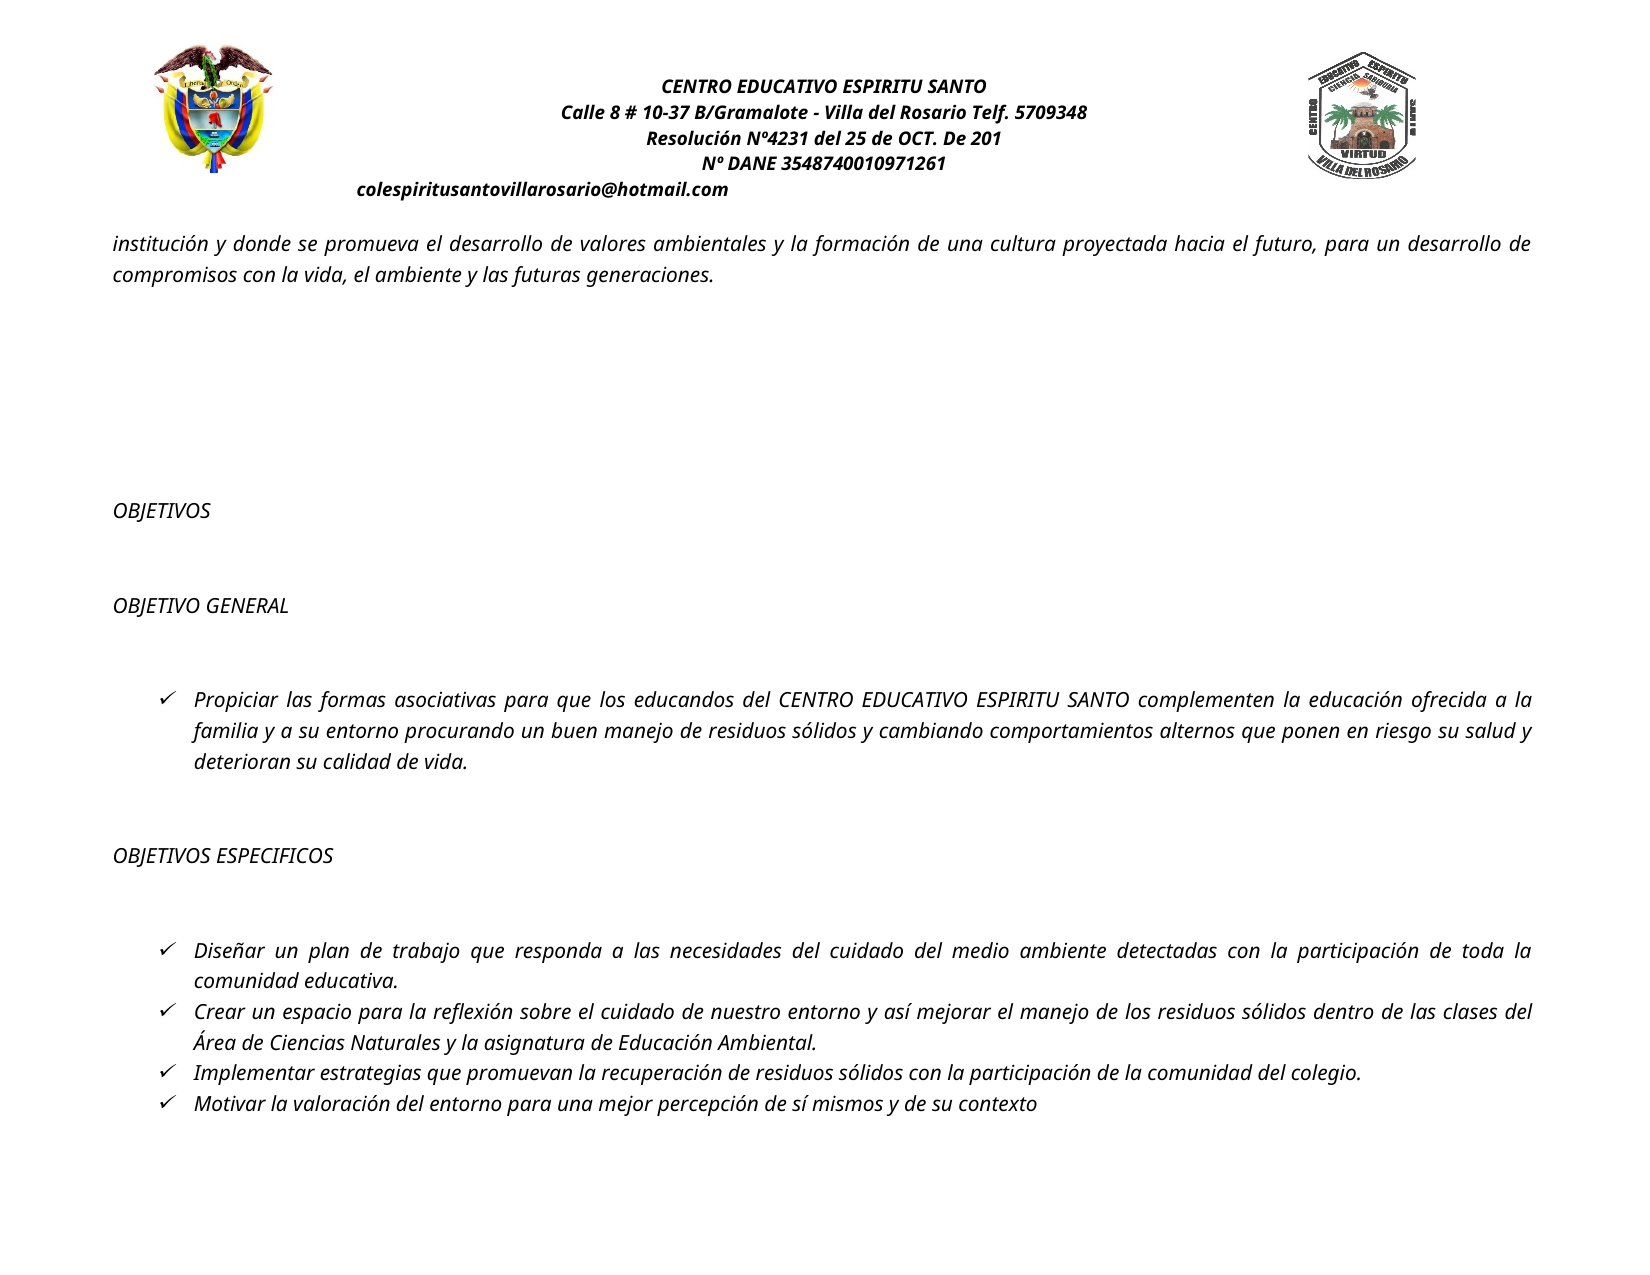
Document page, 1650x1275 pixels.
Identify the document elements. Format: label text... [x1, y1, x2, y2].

list Crear un espacio para la reflexión sobre el cuidado de nuestro entorno y así mejorar el manejo de los residuos sólidos dentro de las clases del Área de Ciencias Naturales y la asignatura de Educación Ambiental. [156, 997, 1537, 1056]
text OBJETIVOS [112, 496, 1537, 525]
list Implementar estrategias que promuevan la recuperación de residuos sólidos con la participación de la comunidad del colegio. [156, 1058, 1537, 1087]
list Diseñar un plan de trabajo que responda a las necesidades del cuidado del medio ambiente detectadas con la participación de toda la comunidad educativa. [156, 936, 1537, 995]
text OBJETIVOS ESPECIFICOS [112, 841, 1537, 870]
picture [153, 43, 274, 174]
text OBJETIVO GENERAL [112, 591, 1537, 619]
picture [1306, 52, 1416, 177]
list Propiciar las formas asociativas para que los educandos del CENTRO EDUCATIVO ESPIRITU SANTO complementen la educación ofrecida a la familia y a su entorno procurando un buen manejo de residuos sólidos y cambiando comportamientos alternos que ponen en riesgo su salud y deterioran su calidad de vida. [156, 686, 1537, 775]
list Motivar la valoración del entorno para una mejor percepción de sí mismos y de su contexto [156, 1089, 1537, 1118]
